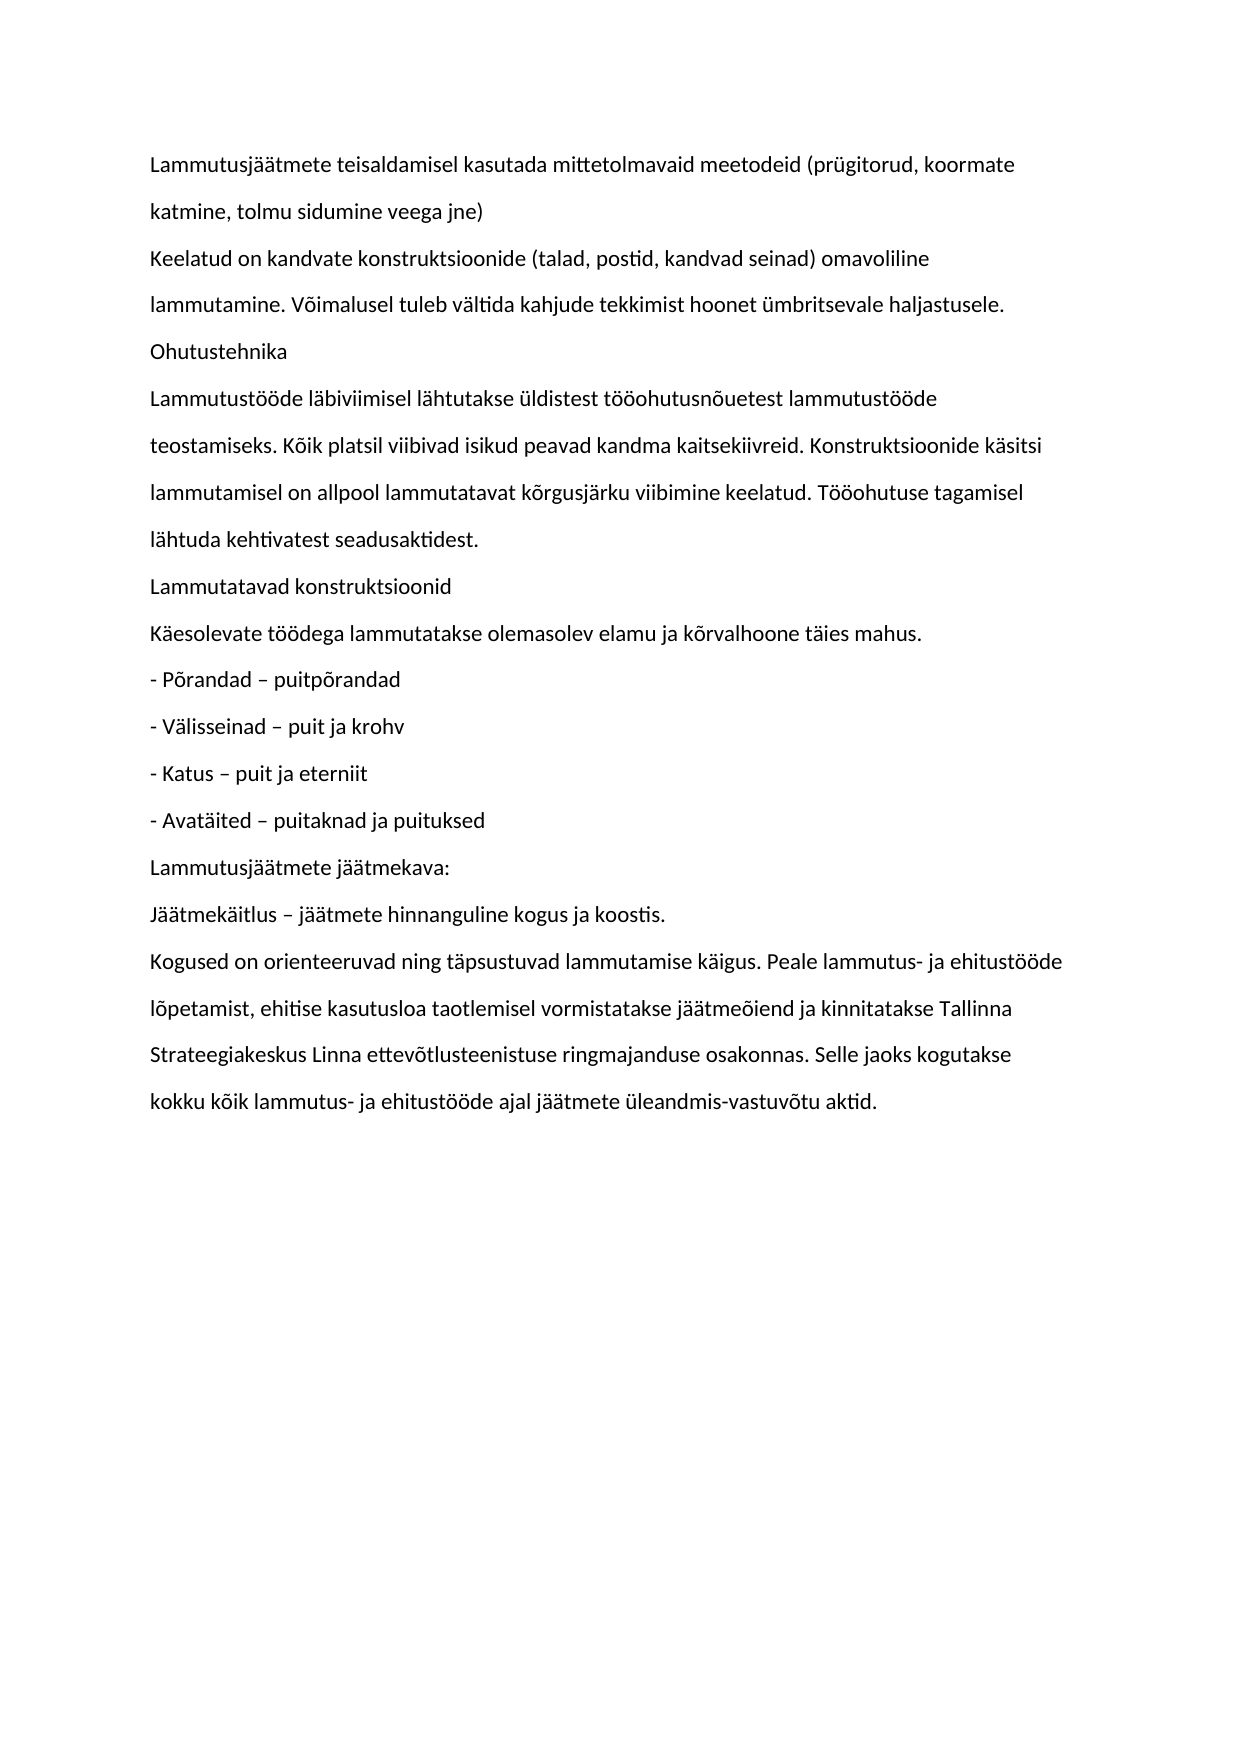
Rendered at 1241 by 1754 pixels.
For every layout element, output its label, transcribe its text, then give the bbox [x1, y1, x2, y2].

text Lammutusjäätmete jäätmekava: [150, 853, 1090, 881]
text teostamiseks. Kõik platsil viibivad isikud peavad kandma kaitsekiivreid. Konstruktsioonide käsitsi [150, 431, 1090, 459]
text Lammutatavad konstruktsioonid [150, 572, 1090, 600]
text Strateegiakeskus Linna ettevõtlusteenistuse ringmajanduse osakonnas. Selle jaoks kogutakse [150, 1041, 1090, 1069]
text lähtuda kehtivatest seadusaktidest. [150, 525, 1090, 553]
text Lammutusjäätmete teisaldamisel kasutada mittetolmavaid meetodeid (prügitorud, koormate [150, 150, 1090, 178]
text - Põrandad – puitpõrandad [150, 666, 1090, 694]
text Lammutustööde läbiviimisel lähtutakse üldistest tööohutusnõuetest lammutustööde [150, 384, 1090, 412]
text Käesolevate töödega lammutatakse olemasolev elamu ja kõrvalhoone täies mahus. [150, 619, 1090, 647]
text Jäätmekäitlus – jäätmete hinnanguline kogus ja koostis. [150, 900, 1090, 928]
text Kogused on orienteeruvad ning täpsustuvad lammutamise käigus. Peale lammutus- ja ehitustööde [150, 947, 1090, 975]
text kokku kõik lammutus- ja ehitustööde ajal jäätmete üleandmis-vastuvõtu aktid. [150, 1087, 1090, 1116]
text - Välisseinad – puit ja krohv [150, 712, 1090, 741]
text katmine, tolmu sidumine veega jne) [150, 197, 1090, 225]
text Keelatud on kandvate konstruktsioonide (talad, postid, kandvad seinad) omavoliline [150, 244, 1090, 272]
text lammutamine. Võimalusel tuleb vältida kahjude tekkimist hoonet ümbritsevale haljastusele. [150, 291, 1090, 319]
text Ohutustehnika [150, 337, 1090, 366]
text - Katus – puit ja eterniit [150, 759, 1090, 787]
text lõpetamist, ehitise kasutusloa taotlemisel vormistatakse jäätmeõiend ja kinnitatakse Tallinna [150, 994, 1090, 1022]
text - Avatäited – puitaknad ja puituksed [150, 806, 1090, 834]
text lammutamisel on allpool lammutatavat kõrgusjärku viibimine keelatud. Tööohutuse tagamisel [150, 478, 1090, 506]
